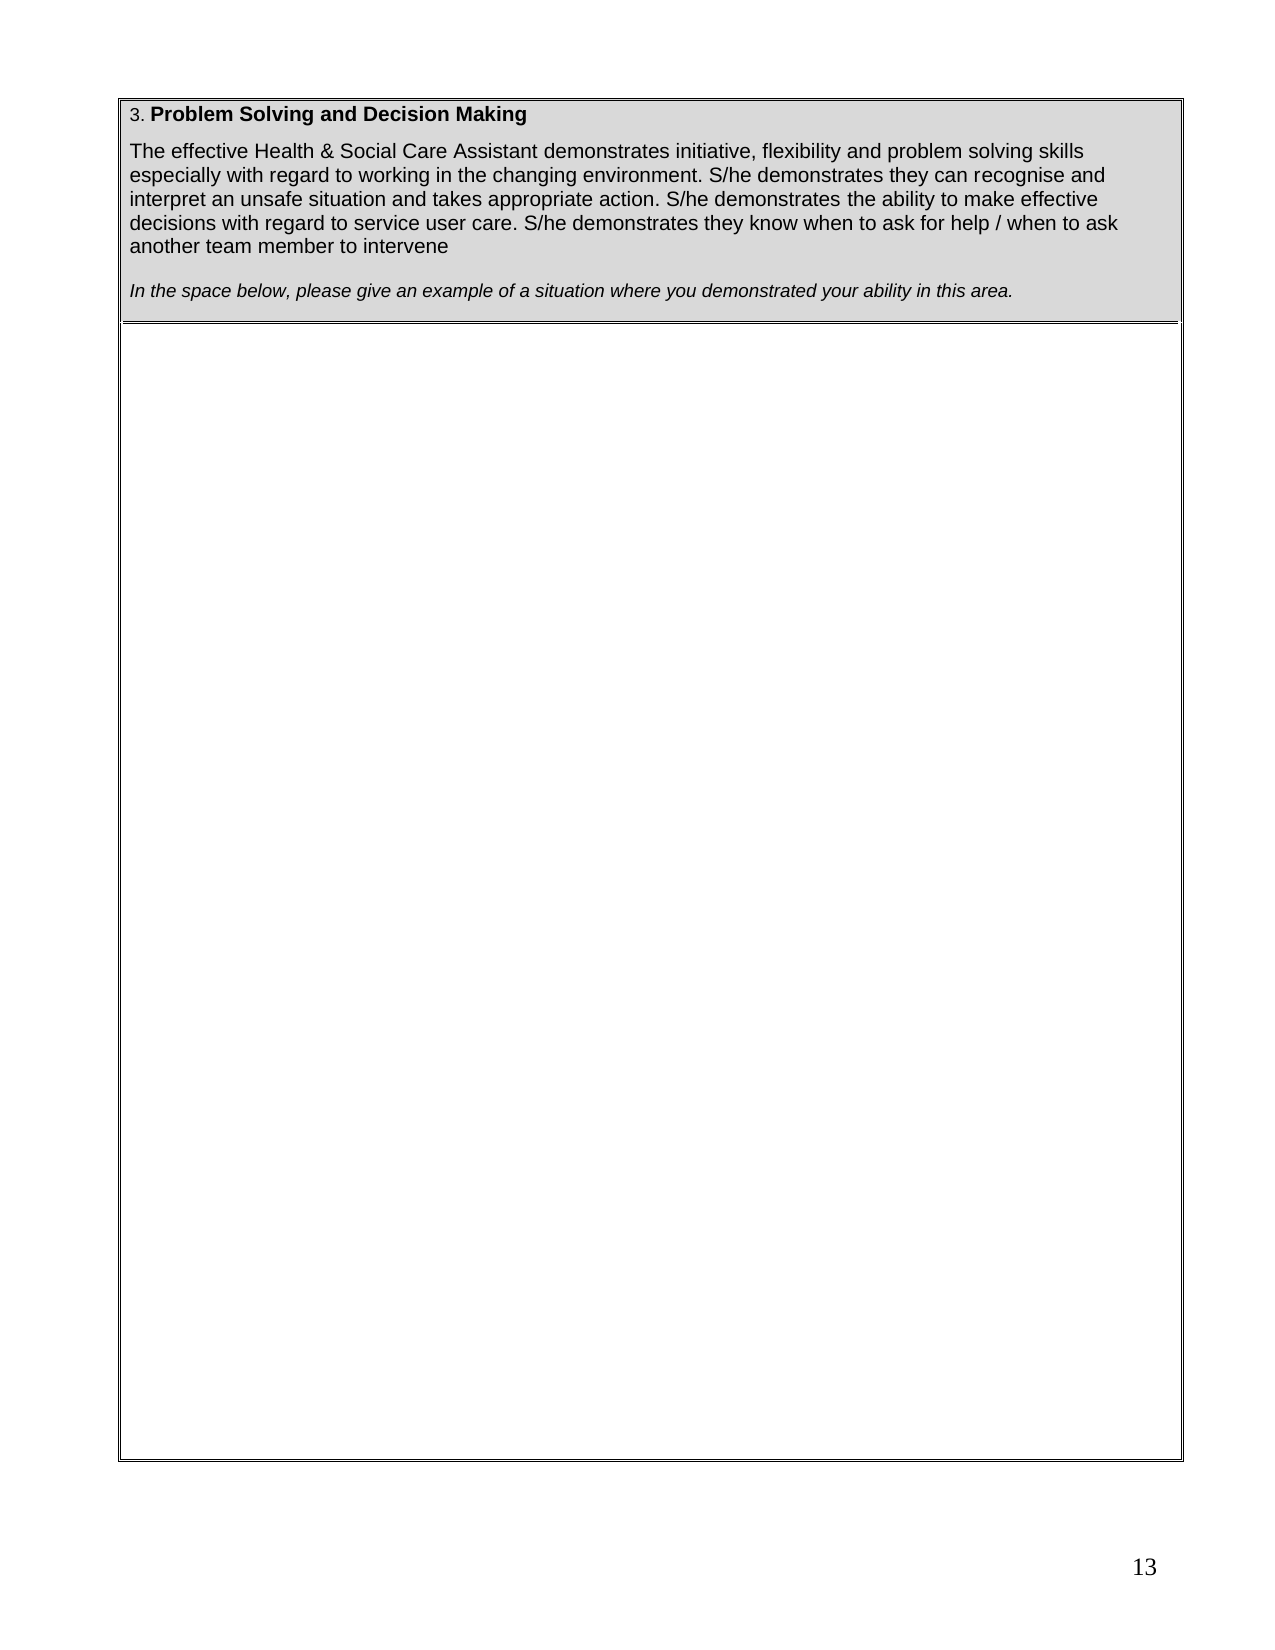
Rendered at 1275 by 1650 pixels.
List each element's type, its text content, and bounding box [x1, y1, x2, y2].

table_cell [121, 321, 1181, 1459]
table_header 3. Problem Solving and Decision Making The effective Health & Social Care Assistant demonstrates initiative, flexibility and problem solving skills especially with regard to working in the changing environment. S/he demonstrates they can recognise and interpret an unsafe situation and takes appropriate action. S/he demonstrates the ability to make effective decisions with regard to service user care. S/he demonstrates they know when to ask for help / when to ask another team member to intervene In the space below, please give an example of a situation where you demonstrated your ability in this area. [121, 101, 1181, 321]
